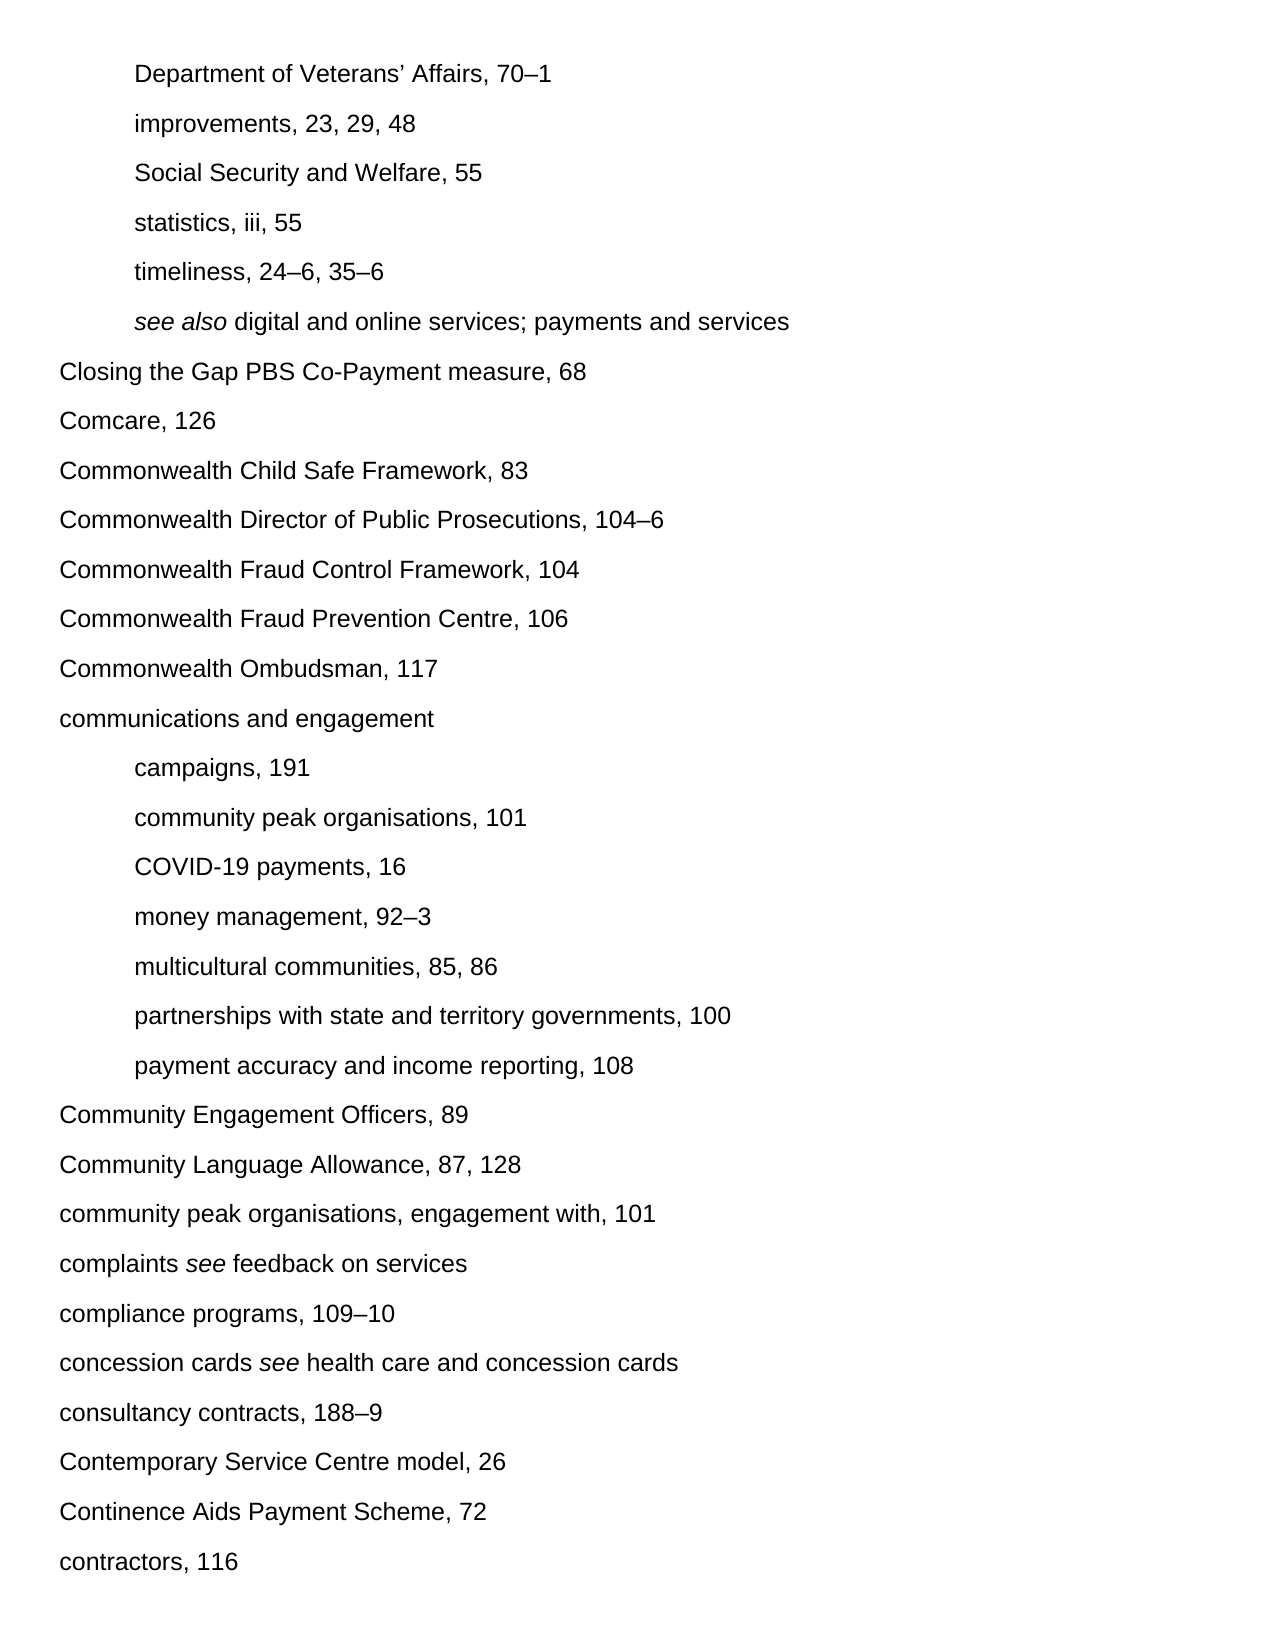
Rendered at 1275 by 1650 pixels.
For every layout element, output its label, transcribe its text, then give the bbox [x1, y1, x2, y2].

text community peak organisations, 101 [134, 803, 1216, 832]
text Commonwealth Fraud Control Framework, 104 [59, 555, 1216, 584]
text Department of Veterans’ Affairs, 70–1 [134, 59, 1216, 88]
text improvements, 23, 29, 48 [134, 109, 1216, 137]
text Community Language Allowance, 87, 128 [59, 1150, 1216, 1179]
text Commonwealth Ombudsman, 117 [59, 654, 1216, 683]
text timeliness, 24–6, 35–6 [134, 257, 1216, 286]
text Continence Aids Payment Scheme, 72 [59, 1497, 1216, 1526]
text Social Security and Welfare, 55 [134, 158, 1216, 187]
text see also digital and online services; payments and services [134, 307, 1216, 336]
text Closing the Gap PBS Co-Payment measure, 68 [59, 357, 1216, 385]
text compliance programs, 109–10 [59, 1299, 1216, 1327]
text campaigns, 191 [134, 753, 1216, 782]
text multicultural communities, 85, 86 [134, 952, 1216, 980]
text Community Engagement Officers, 89 [59, 1100, 1216, 1129]
text COVID-19 payments, 16 [134, 852, 1216, 881]
text Commonwealth Director of Public Prosecutions, 104–6 [59, 505, 1216, 534]
text money management, 92–3 [134, 902, 1216, 931]
text consultancy contracts, 188–9 [59, 1398, 1216, 1427]
text communications and engagement [59, 704, 1216, 732]
text Commonwealth Fraud Prevention Centre, 106 [59, 604, 1216, 633]
text community peak organisations, engagement with, 101 [59, 1199, 1216, 1228]
text Comcare, 126 [59, 406, 1216, 435]
text partnerships with state and territory governments, 100 [134, 1001, 1216, 1030]
text statistics, iii, 55 [134, 208, 1216, 237]
text complaints see feedback on services [59, 1249, 1216, 1278]
text Contemporary Service Centre model, 26 [59, 1447, 1216, 1476]
text concession cards see health care and concession cards [59, 1348, 1216, 1377]
text contractors, 116 [59, 1547, 1216, 1575]
text payment accuracy and income reporting, 108 [134, 1051, 1216, 1079]
text Commonwealth Child Safe Framework, 83 [59, 456, 1216, 484]
